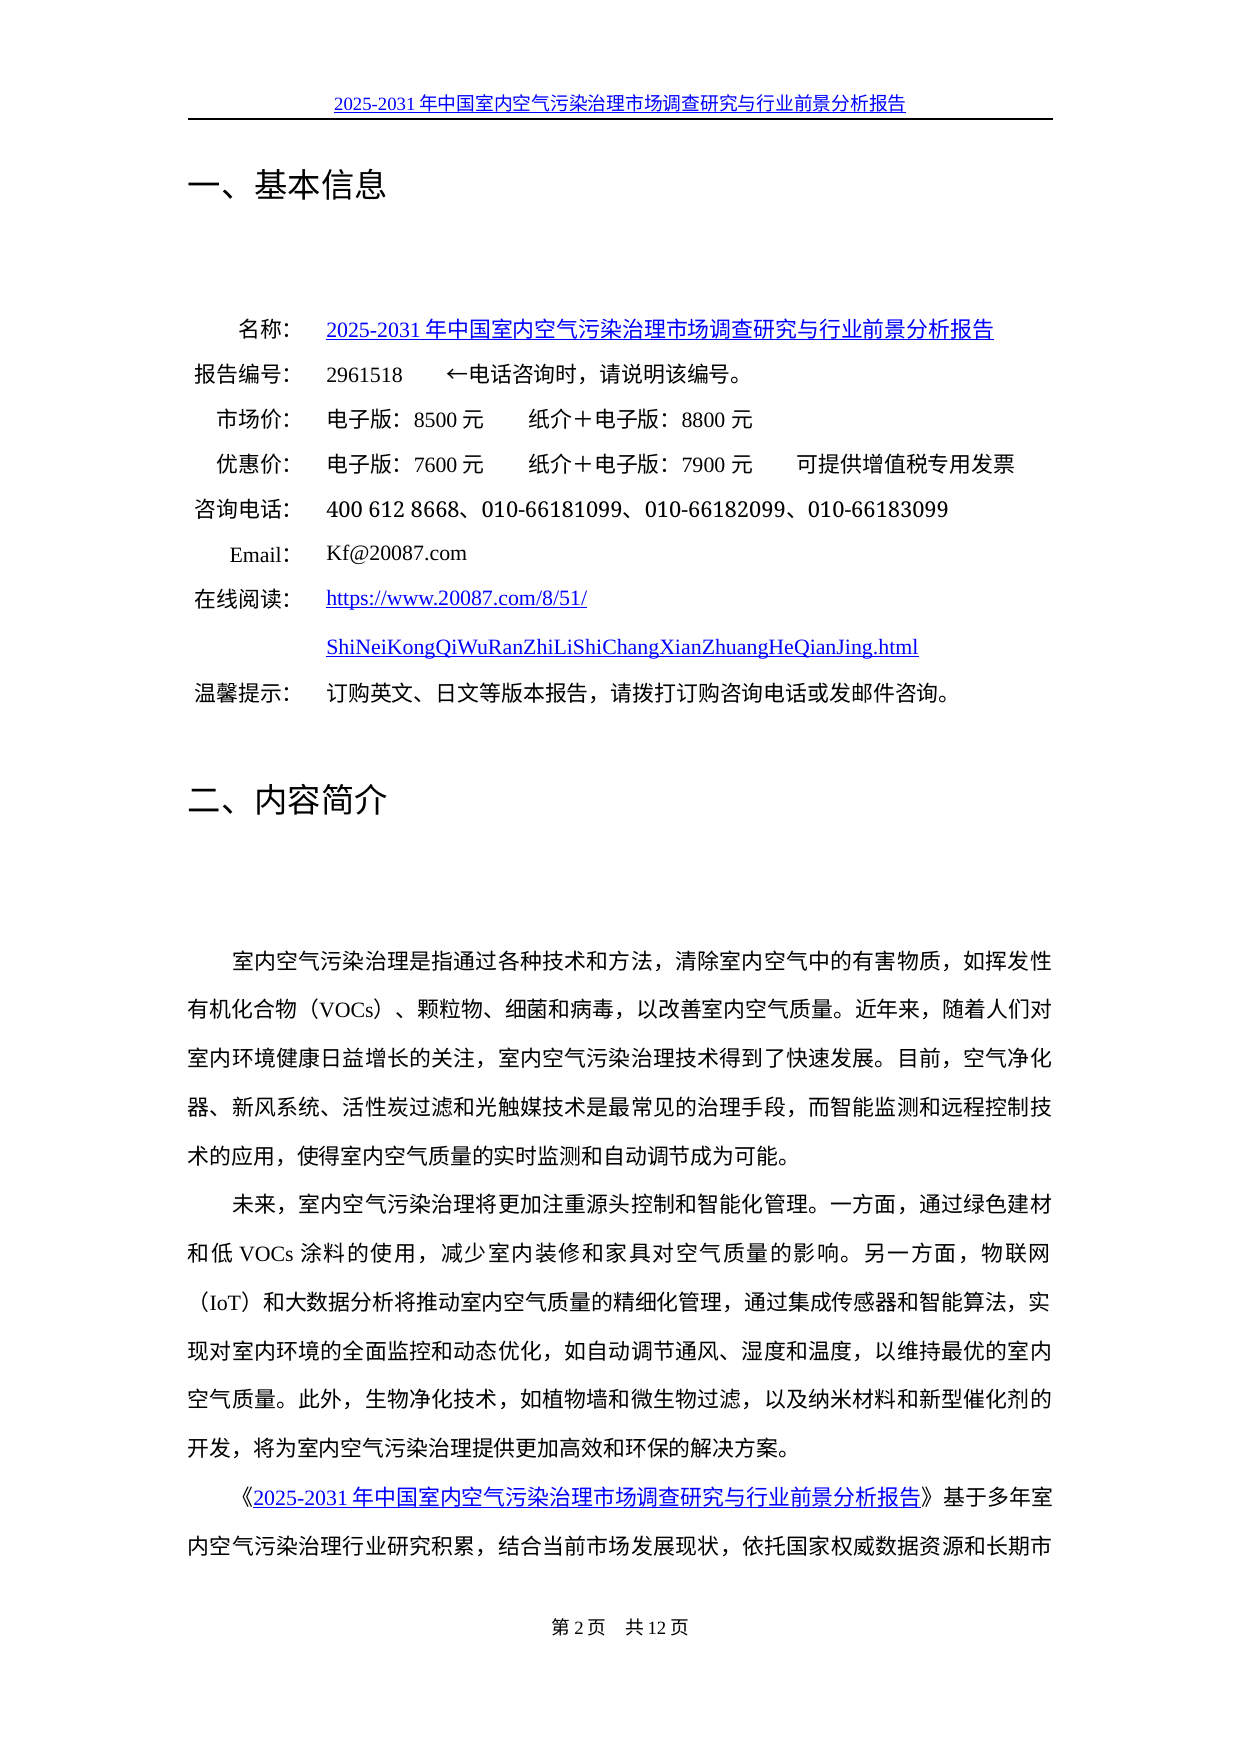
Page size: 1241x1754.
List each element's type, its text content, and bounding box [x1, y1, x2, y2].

table_cell 温馨提示： [167, 675, 315, 720]
table_cell 市场价： [167, 402, 315, 447]
table_cell 咨询电话： [167, 492, 315, 537]
table_cell 报告编号： [167, 357, 315, 402]
table_cell [315, 582, 1073, 675]
table_header 2025-2031年中国室内空气污染治理市场调查研究与行业前景分析报告 [315, 312, 1073, 357]
table_cell 在线阅读： [167, 582, 315, 675]
table_cell 400 612 8668、010-66181099、010-66182099、010-66183099 [315, 492, 1073, 537]
table_cell 电子版：7600 元 纸介＋电子版：7900 元 可提供增值税专用发票 [315, 447, 1073, 492]
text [187, 943, 1053, 1561]
table_cell Email： [167, 537, 315, 582]
title 一、基本信息 [187, 150, 1053, 215]
table_cell 优惠价： [167, 447, 315, 492]
title 二、内容简介 [187, 766, 1053, 831]
table_cell 2961518 ←电话咨询时，请说明该编号。 [315, 357, 1073, 402]
table_cell 电子版：8500 元 纸介＋电子版：8800 元 [315, 402, 1073, 447]
table_header 名称： [167, 312, 315, 357]
table_cell Kf@20087.com [315, 537, 1073, 582]
table_cell 订购英文、日文等版本报告，请拨打订购咨询电话或发邮件咨询。 [315, 675, 1073, 720]
